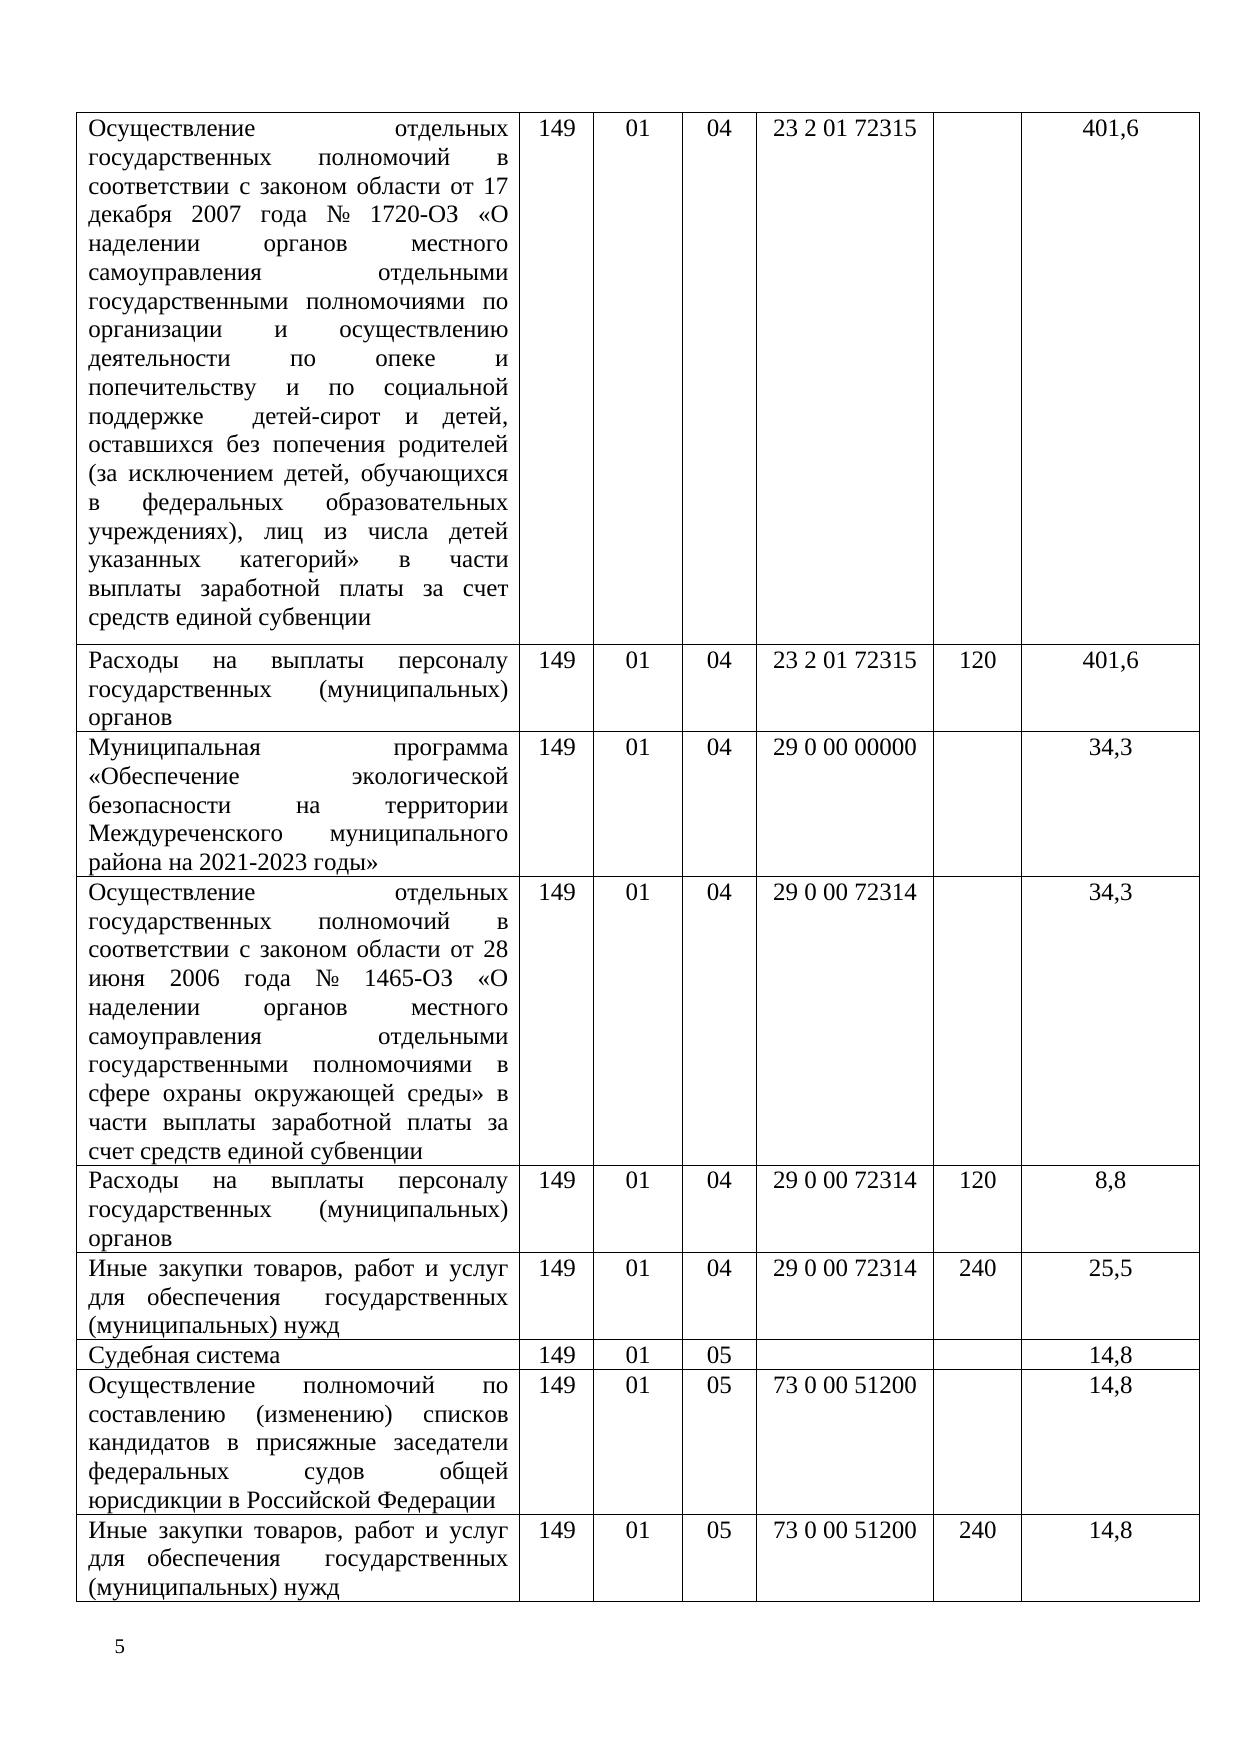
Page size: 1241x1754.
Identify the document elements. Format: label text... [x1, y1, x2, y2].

table_cell 01 [594, 1253, 682, 1339]
table_cell Расходы на выплаты персоналу государственных (муниципальных) органов [77, 1166, 519, 1252]
table_cell 01 [594, 1370, 682, 1514]
table_cell 120 [934, 645, 1021, 731]
table_cell 01 [594, 1166, 682, 1252]
table_cell 149 [520, 1340, 593, 1369]
table_cell 23 2 01 72315 [757, 113, 933, 644]
table_cell 29 0 00 72314 [757, 877, 933, 1164]
table_cell 04 [683, 877, 756, 1164]
table_cell [934, 1340, 1021, 1369]
table_cell 01 [594, 732, 682, 876]
table_cell 401,6 [1022, 113, 1199, 644]
table_cell 14,8 [1022, 1340, 1199, 1369]
table_cell 04 [683, 732, 756, 876]
table_cell Иные закупки товаров, работ и услуг для обеспечения государственных (муниципальных) нужд [77, 1515, 519, 1601]
table_cell 149 [520, 877, 593, 1164]
table_cell Расходы на выплаты персоналу государственных (муниципальных) органов [77, 645, 519, 731]
table_cell 149 [520, 1253, 593, 1339]
table_cell Иные закупки товаров, работ и услуг для обеспечения государственных (муниципальных) нужд [77, 1253, 519, 1339]
table_cell Муниципальная программа «Обеспечение экологической безопасности на территории Междуреченского муниципального района на 2021-2023 годы» [77, 732, 519, 876]
table_cell Осуществление отдельных государственных полномочий в соответствии с законом области от 28 июня 2006 года № 1465-ОЗ «О наделении органов местного самоуправления отдельными государственными полномочиями в сфере охраны окружающей среды» в части выплаты заработной платы за счет средств единой субвенции [77, 877, 519, 1164]
table_cell Осуществление отдельных государственных полномочий в соответствии с законом области от 17 декабря 2007 года № 1720-ОЗ «О наделении органов местного самоуправления отдельными государственными полномочиями по организации и осуществлению деятельности по опеке и попечительству и по социальной поддержке детей-сирот и детей, оставшихся без попечения родителей (за исключением детей, обучающихся в федеральных образовательных учреждениях), лиц из числа детей указанных категорий» в части выплаты заработной платы за счет средств единой субвенции [77, 113, 519, 644]
table_cell Осуществление полномочий по составлению (изменению) списков кандидатов в присяжные заседатели федеральных судов общей юрисдикции в Российской Федерации [77, 1370, 519, 1514]
table_cell 149 [520, 1166, 593, 1252]
table_cell 240 [934, 1253, 1021, 1339]
table_cell 29 0 00 72314 [757, 1166, 933, 1252]
table_cell 149 [520, 113, 593, 644]
table_cell 04 [683, 113, 756, 644]
table_cell [934, 732, 1021, 876]
table_cell 23 2 01 72315 [757, 645, 933, 731]
table_cell 401,6 [1022, 645, 1199, 731]
table_cell 29 0 00 00000 [757, 732, 933, 876]
table_cell 8,8 [1022, 1166, 1199, 1252]
table_cell 01 [594, 877, 682, 1164]
table_cell [934, 113, 1021, 644]
table_cell 34,3 [1022, 877, 1199, 1164]
table_cell 01 [594, 113, 682, 644]
table_cell 34,3 [1022, 732, 1199, 876]
table_cell 240 [934, 1515, 1021, 1601]
table_cell [757, 1340, 933, 1369]
table_cell 120 [934, 1166, 1021, 1252]
table_cell 01 [594, 645, 682, 731]
table_cell 01 [594, 1340, 682, 1369]
table_cell 14,8 [1022, 1370, 1199, 1514]
table_cell [934, 1370, 1021, 1514]
table_cell 73 0 00 51200 [757, 1370, 933, 1514]
table_cell 14,8 [1022, 1515, 1199, 1601]
table_cell 29 0 00 72314 [757, 1253, 933, 1339]
table_cell 01 [594, 1515, 682, 1601]
table_cell 04 [683, 1253, 756, 1339]
table_cell 05 [683, 1370, 756, 1514]
table_cell 73 0 00 51200 [757, 1515, 933, 1601]
table_cell 04 [683, 1166, 756, 1252]
table_cell 05 [683, 1340, 756, 1369]
table_cell 04 [683, 645, 756, 731]
table_cell 149 [520, 732, 593, 876]
table_cell 149 [520, 645, 593, 731]
table_cell Судебная система [77, 1340, 519, 1369]
table_cell 05 [683, 1515, 756, 1601]
table_cell 149 [520, 1515, 593, 1601]
table_cell 149 [520, 1370, 593, 1514]
table_cell [934, 877, 1021, 1164]
table_cell 25,5 [1022, 1253, 1199, 1339]
